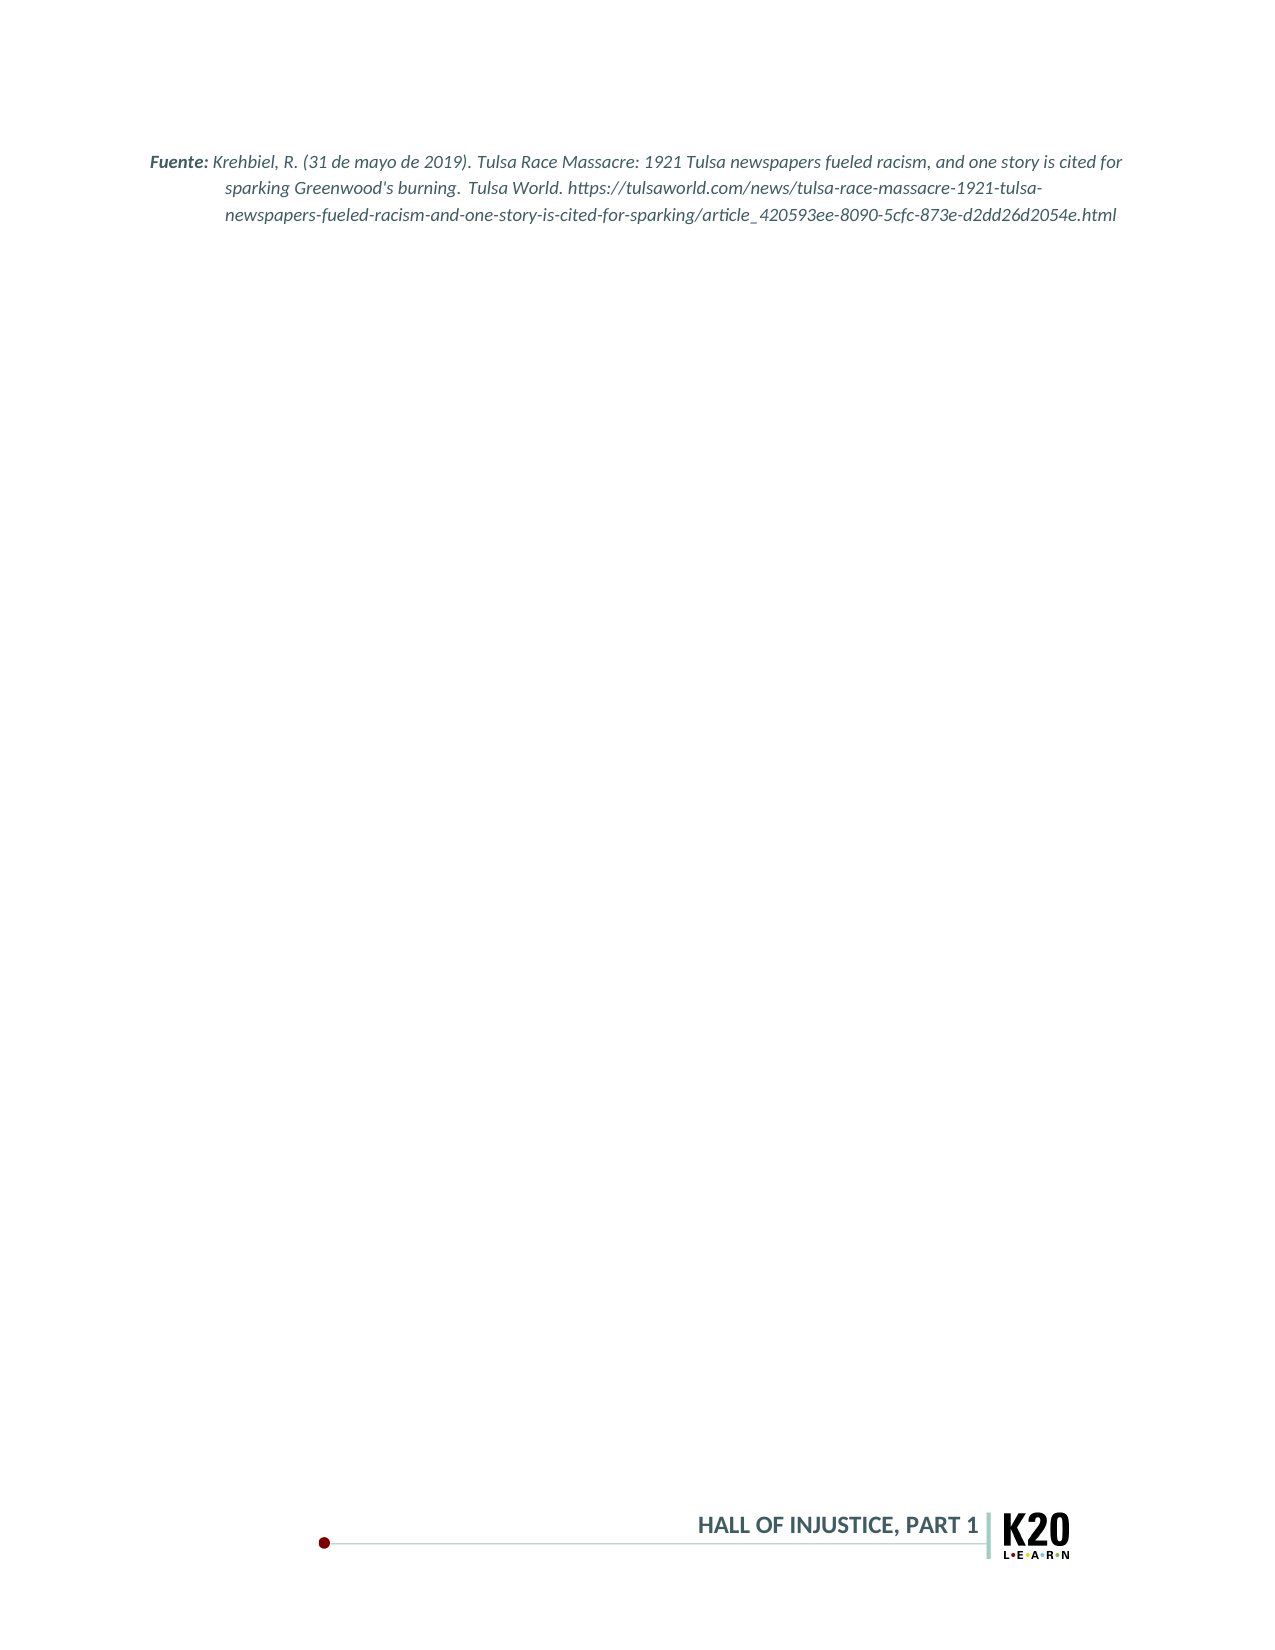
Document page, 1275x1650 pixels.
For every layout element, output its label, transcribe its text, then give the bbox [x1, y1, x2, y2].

picture [318, 1509, 1069, 1562]
text Fuente: Krehbiel, R. (31 de mayo de 2019). Tulsa Race Massacre: 1921 Tulsa newspapers fueled racism, and one story is cited for sparking Greenwood's burning. Tulsa World. https://tulsaworld.com/news/tulsa-race-massacre-1921-tulsa-newspapers-fueled-racism-and-one-story-is-cited-for-sparking/article_420593ee-8090-5cfc-873e-d2dd26d2054e.html [150, 150, 1125, 226]
